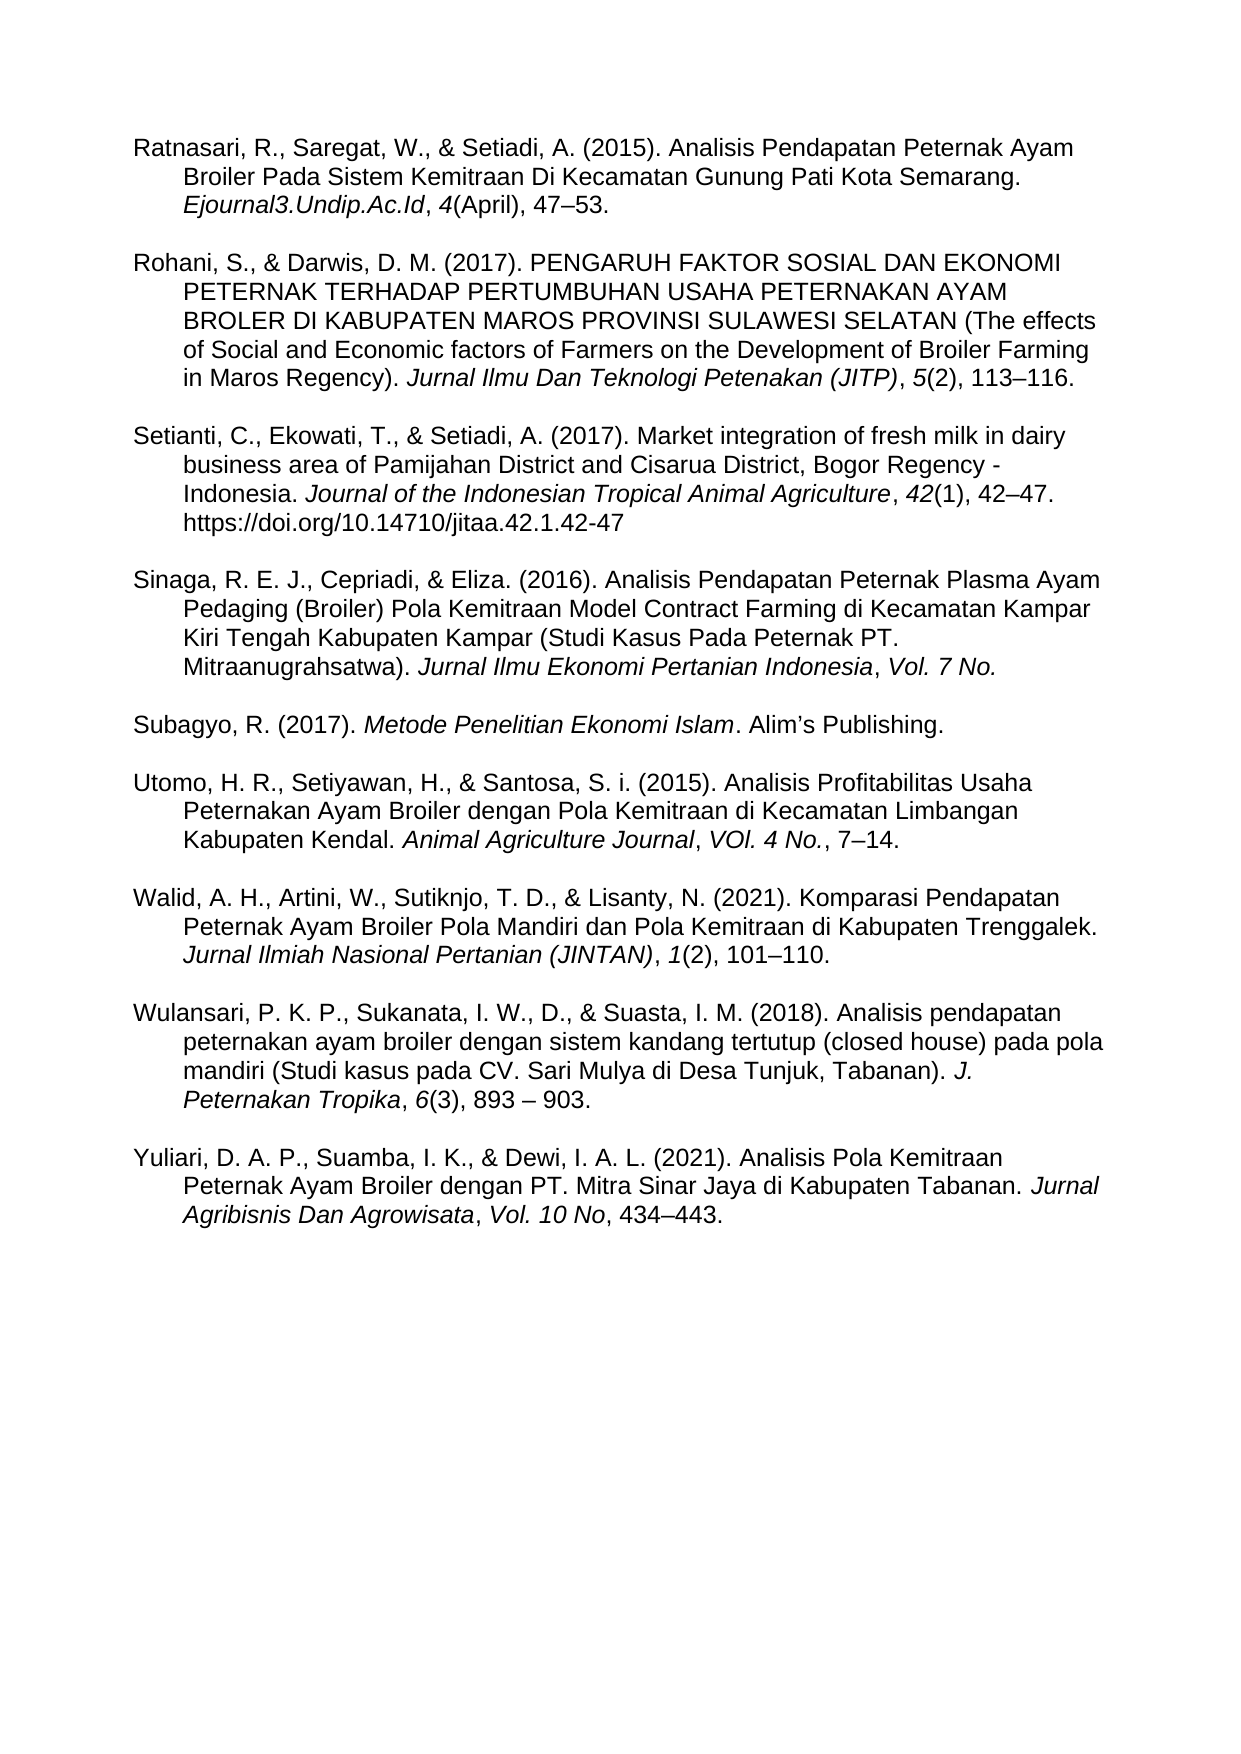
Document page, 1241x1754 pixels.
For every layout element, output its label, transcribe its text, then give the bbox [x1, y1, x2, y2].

text Rohani, S., & Darwis, D. M. (2017). PENGARUH FAKTOR SOSIAL DAN EKONOMI PETERNAK TERHADAP PERTUMBUHAN USAHA PETERNAKAN AYAM BROLER DI KABUPATEN MAROS PROVINSI SULAWESI SELATAN (The effects of Social and Economic factors of Farmers on the Development of Broiler Farming in Maros Regency). Jurnal Ilmu Dan Teknologi Petenakan (JITP), 5(2), 113–116. [133, 248, 1107, 392]
text Ratnasari, R., Saregat, W., & Setiadi, A. (2015). Analisis Pendapatan Peternak Ayam Broiler Pada Sistem Kemitraan Di Kecamatan Gunung Pati Kota Semarang. Ejournal3.Undip.Ac.Id, 4(April), 47–53. [133, 133, 1107, 219]
text Subagyo, R. (2017). Metode Penelitian Ekonomi Islam. Alim’s Publishing. [133, 709, 1107, 738]
text Setianti, C., Ekowati, T., & Setiadi, A. (2017). Market integration of fresh milk in dairy business area of Pamijahan District and Cisarua District, Bogor Regency - Indonesia. Journal of the Indonesian Tropical Animal Agriculture, 42(1), 42–47. https://doi.org/10.14710/jitaa.42.1.42-47 [133, 421, 1107, 536]
text Walid, A. H., Artini, W., Sutiknjo, T. D., & Lisanty, N. (2021). Komparasi Pendapatan Peternak Ayam Broiler Pola Mandiri dan Pola Kemitraan di Kabupaten Trenggalek. Jurnal Ilmiah Nasional Pertanian (JINTAN), 1(2), 101–110. [133, 883, 1107, 969]
text Utomo, H. R., Setiyawan, H., & Santosa, S. i. (2015). Analisis Profitabilitas Usaha Peternakan Ayam Broiler dengan Pola Kemitraan di Kecamatan Limbangan Kabupaten Kendal. Animal Agriculture Journal, VOl. 4 No., 7–14. [133, 767, 1107, 854]
text Wulansari, P. K. P., Sukanata, I. W., D., & Suasta, I. M. (2018). Analisis pendapatan peternakan ayam broiler dengan sistem kandang tertutup (closed house) pada pola mandiri (Studi kasus pada CV. Sari Mulya di Desa Tunjuk, Tabanan). J. Peternakan Tropika, 6(3), 893 – 903. [133, 998, 1107, 1113]
text Sinaga, R. E. J., Cepriadi, & Eliza. (2016). Analisis Pendapatan Peternak Plasma Ayam Pedaging (Broiler) Pola Kemitraan Model Contract Farming di Kecamatan Kampar Kiri Tengah Kabupaten Kampar (Studi Kasus Pada Peternak PT. Mitraanugrahsatwa). Jurnal Ilmu Ekonomi Pertanian Indonesia, Vol. 7 No. [133, 565, 1107, 680]
text Yuliari, D. A. P., Suamba, I. K., & Dewi, I. A. L. (2021). Analisis Pola Kemitraan Peternak Ayam Broiler dengan PT. Mitra Sinar Jaya di Kabupaten Tabanan. Jurnal Agribisnis Dan Agrowisata, Vol. 10 No, 434–443. [133, 1142, 1107, 1229]
